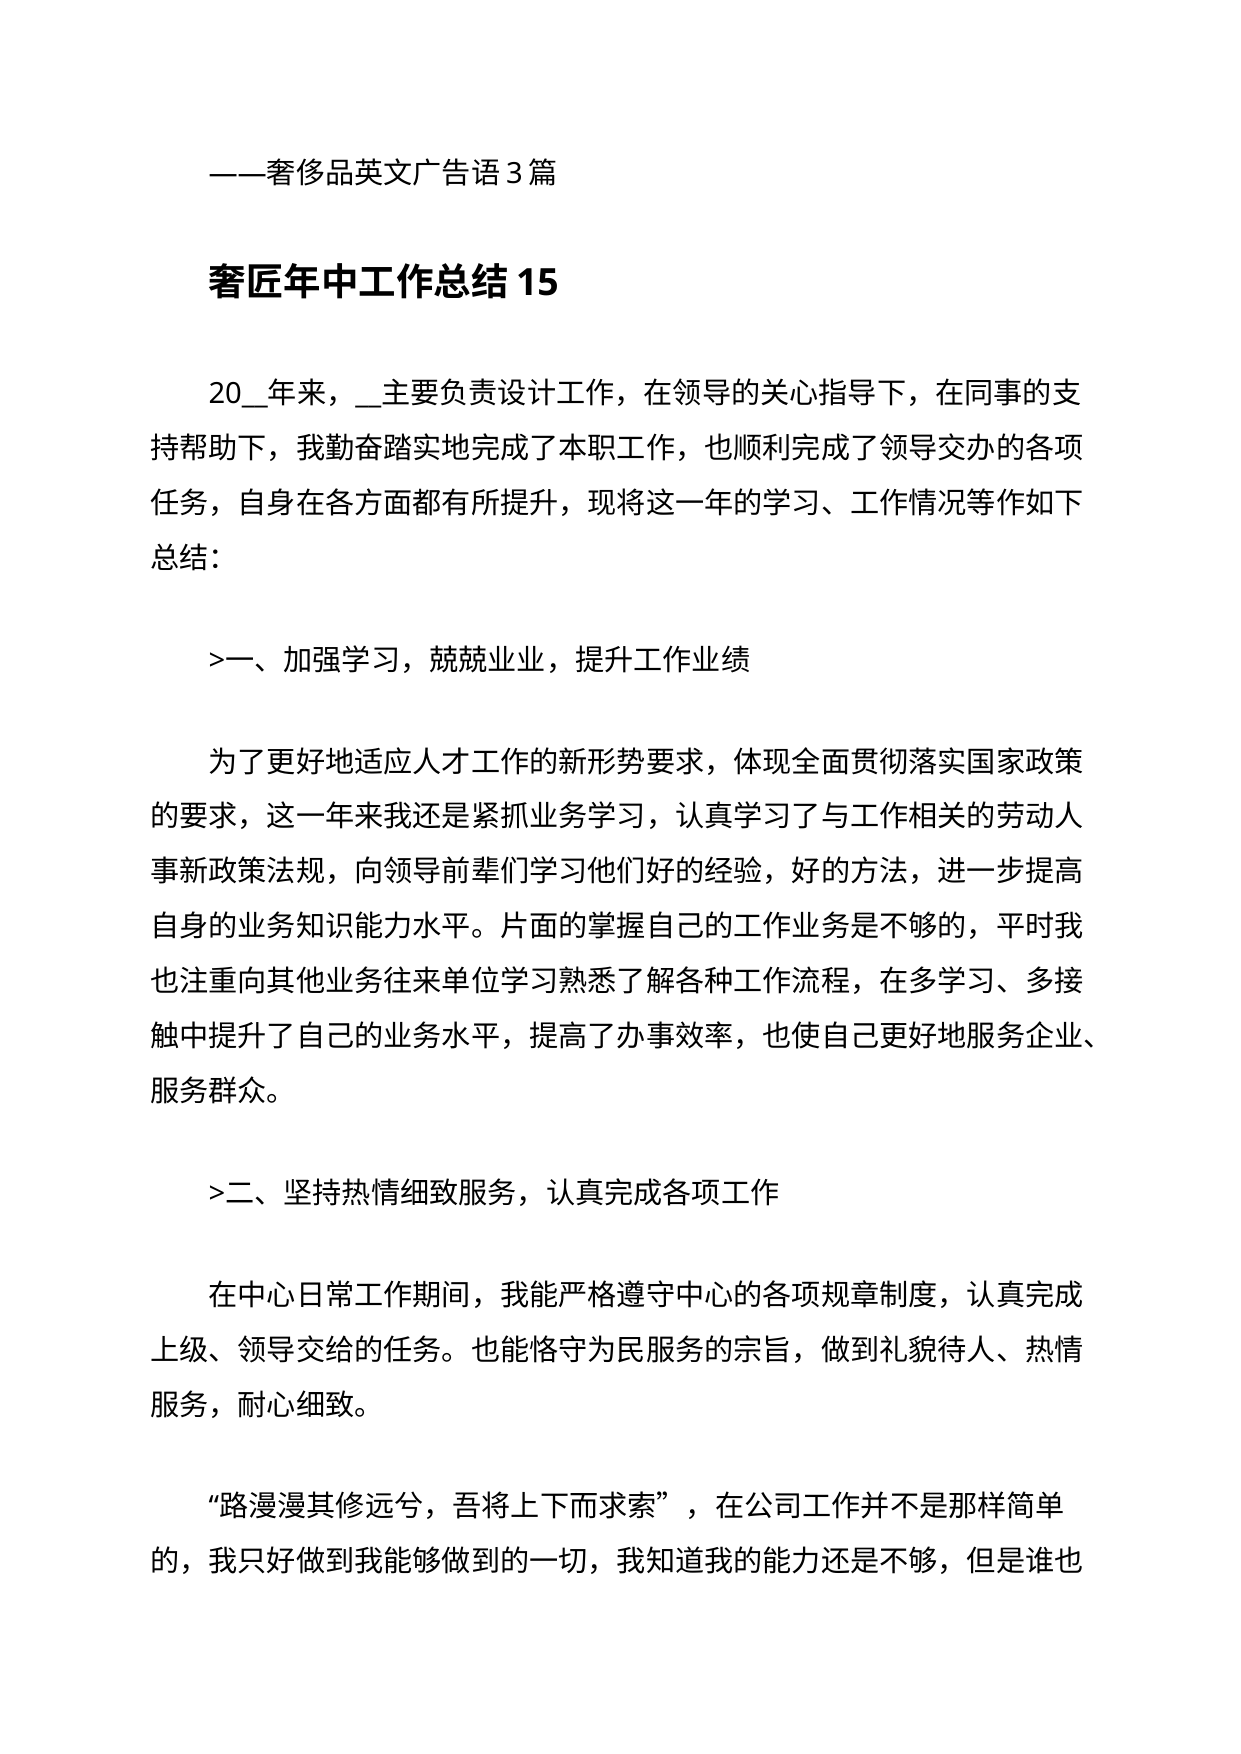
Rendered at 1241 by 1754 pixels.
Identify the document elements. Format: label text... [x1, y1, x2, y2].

text 奢匠年中工作总结15 [150, 252, 1090, 306]
text 在中心日常工作期间，我能严格遵守中心的各项规章制度，认真完成上级、领导交给的任务。也能恪守为民服务的宗旨，做到礼貌待人、热情服务，耐心细致。 [150, 1271, 1090, 1423]
text >二、坚持热情细致服务，认真完成各项工作 [150, 1169, 1090, 1212]
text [150, 1483, 1090, 1580]
text ——奢侈品英文广告语3篇 [150, 150, 1090, 192]
text >一、加强学习，兢兢业业，提升工作业绩 [150, 636, 1090, 678]
text 为了更好地适应人才工作的新形势要求，体现全面贯彻落实国家政策的要求，这一年来我还是紧抓业务学习，认真学习了与工作相关的劳动人事新政策法规，向领导前辈们学习他们好的经验，好的方法，进一步提高自身的业务知识能力水平。片面的掌握自己的工作业务是不够的，平时我也注重向其他业务往来单位学习熟悉了解各种工作流程，在多学习、多接触中提升了自己的业务水平，提高了办事效率，也使自己更好地服务企业、服务群众。 [150, 738, 1090, 1110]
text 20__年来，__主要负责设计工作，在领导的关心指导下，在同事的支持帮助下，我勤奋踏实地完成了本职工作，也顺利完成了领导交办的各项任务，自身在各方面都有所提升，现将这一年的学习、工作情况等作如下总结： [150, 369, 1090, 577]
